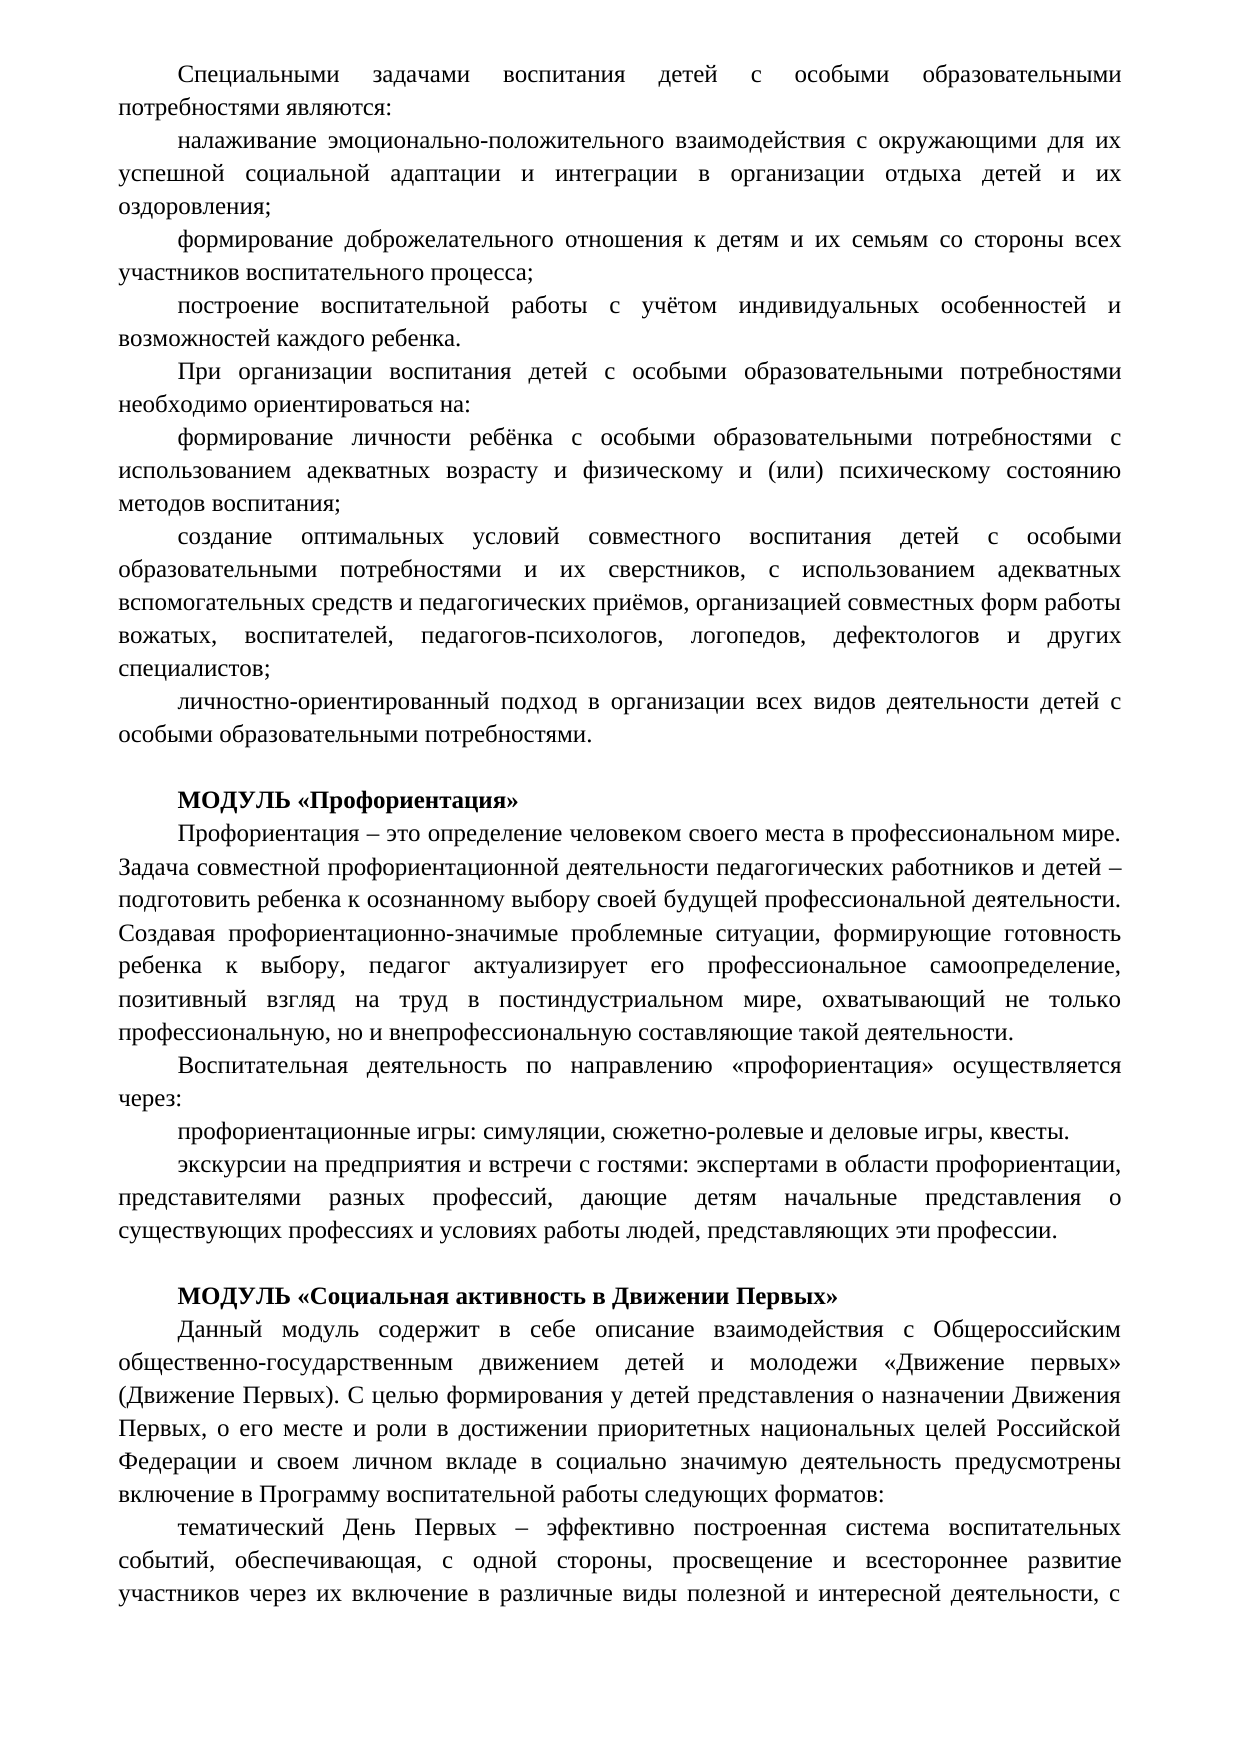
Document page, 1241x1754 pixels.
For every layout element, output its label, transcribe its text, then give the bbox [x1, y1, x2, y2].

text Воспитательная деятельность по направлению «профориентация» осуществляется через: [118, 1050, 1122, 1111]
text создание оптимальных условий совместного воспитания детей с особыми образовательными потребностями и их сверстников, с использованием адекватных вспомогательных средств и педагогических приёмов, организацией совместных форм работы вожатых, воспитателей, педагогов-психологов, логопедов, дефектологов и других специалистов; [118, 521, 1122, 682]
text При организации воспитания детей с особыми образовательными потребностями необходимо ориентироваться на: [118, 356, 1122, 418]
text МОДУЛЬ «Социальная активность в Движении Первых» [118, 1281, 1122, 1309]
text формирование доброжелательного отношения к детям и их семьям со стороны всех участников воспитательного процесса; [118, 224, 1122, 286]
text налаживание эмоционально-положительного взаимодействия с окружающими для их успешной социальной адаптации и интеграции в организации отдыха детей и их оздоровления; [118, 125, 1122, 220]
text формирование личности ребёнка с особыми образовательными потребностями с использованием адекватных возрасту и физическому и (или) психическому состоянию методов воспитания; [118, 422, 1122, 517]
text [118, 1512, 1122, 1607]
text построение воспитательной работы с учётом индивидуальных особенностей и возможностей каждого ребенка. [118, 290, 1122, 352]
text Данный модуль содержит в себе описание взаимодействия с Общероссийским общественно-государственным движением детей и молодежи «Движение первых» (Движение Первых). С целью формирования у детей представления о назначении Движения Первых, о его месте и роли в достижении приоритетных национальных целей Российской Федерации и своем личном вкладе в социально значимую деятельность предусмотрены включение в Программу воспитательной работы следующих форматов: [118, 1314, 1122, 1508]
text экскурсии на предприятия и встречи с гостями: экспертами в области профориентации, представителями разных профессий, дающие детям начальные представления о существующих профессиях и условиях работы людей, представляющих эти профессии. [118, 1149, 1122, 1243]
text профориентационные игры: симуляции, сюжетно-ролевые и деловые игры, квесты. [118, 1116, 1122, 1144]
text Специальными задачами воспитания детей с особыми образовательными потребностями являются: [118, 59, 1122, 121]
text МОДУЛЬ «Профориентация» [118, 786, 1122, 814]
text Профориентация – это определение человеком своего места в профессиональном мире. Задача совместной профориентационной деятельности педагогических работников и детей – подготовить ребенка к осознанному выбору своей будущей профессиональной деятельности. Создавая профориентационно-значимые проблемные ситуации, формирующие готовность ребенка к выбору, педагог актуализирует его профессиональное самоопределение, позитивный взгляд на труд в постиндустриальном мире, охватывающий не только профессиональную, но и внепрофессиональную составляющие такой деятельности. [118, 818, 1122, 1045]
text личностно-ориентированный подход в организации всех видов деятельности детей с особыми образовательными потребностями. [118, 686, 1122, 748]
